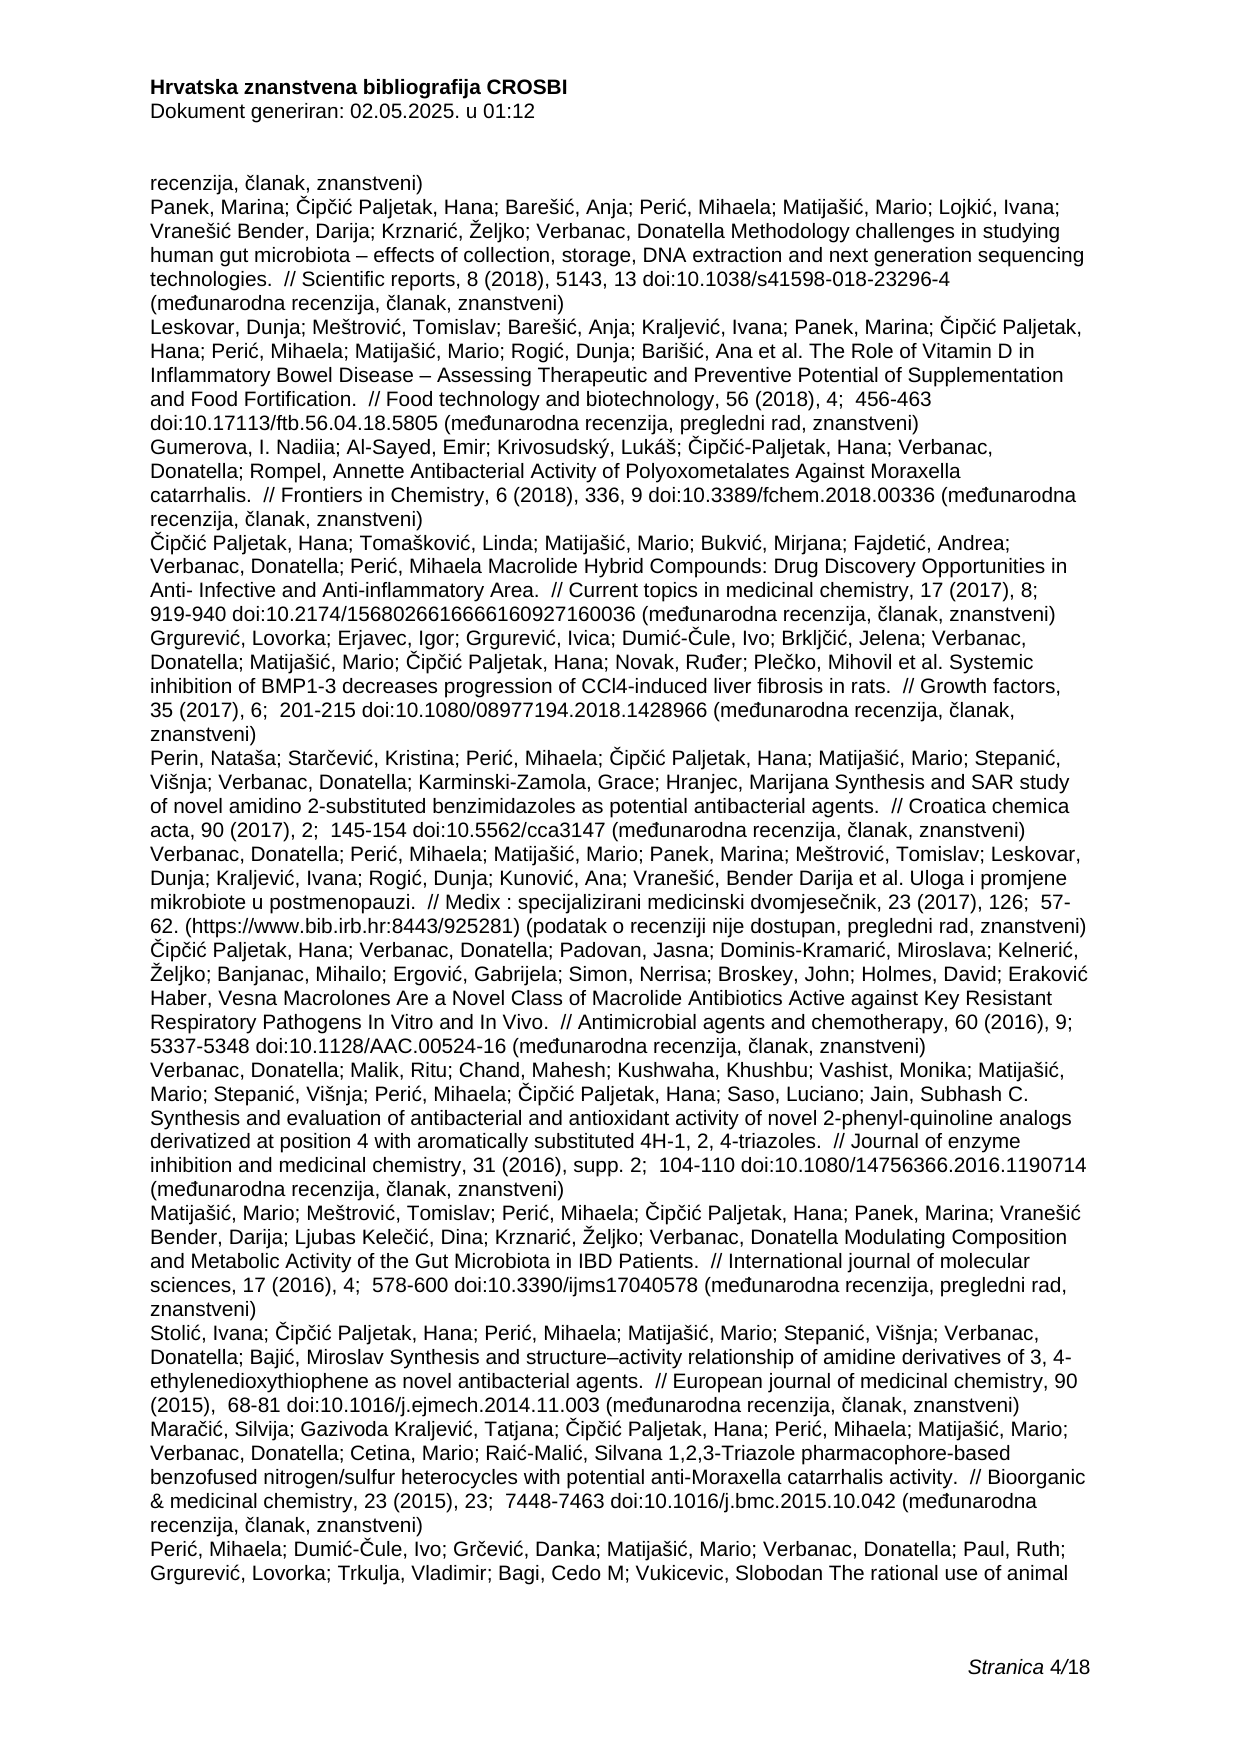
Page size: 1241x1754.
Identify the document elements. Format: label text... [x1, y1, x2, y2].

text Matijašić, Mario; Meštrović, Tomislav; Perić, Mihaela; Čipčić Paljetak, Hana; Panek, Marina; Vranešić Bender, Darija; Ljubas Kelečić, Dina; Krznarić, Željko; Verbanac, Donatella [150, 1201, 1090, 1321]
text Verbanac, Donatella; Perić, Mihaela; Matijašić, Mario; Panek, Marina; Meštrović, Tomislav; Leskovar, Dunja; Kraljević, Ivana; Rogić, Dunja; Kunović, Ana; Vranešić, Bender Darija et al. [150, 842, 1090, 938]
text Gumerova, I. Nadiia; Al-Sayed, Emir; Krivosudský, Lukáš; Čipčić-Paljetak, Hana; Verbanac, Donatella; Rompel, Annette [150, 434, 1090, 530]
text Maračić, Silvija; Gazivoda Kraljević, Tatjana; Čipčić Paljetak, Hana; Perić, Mihaela; Matijašić, Mario; Verbanac, Donatella; Cetina, Mario; Raić-Malić, Silvana [150, 1417, 1090, 1537]
text Stolić, Ivana; Čipčić Paljetak, Hana; Perić, Mihaela; Matijašić, Mario; Stepanić, Višnja; Verbanac, Donatella; Bajić, Miroslav [150, 1321, 1090, 1417]
text Panek, Marina; Čipčić Paljetak, Hana; Barešić, Anja; Perić, Mihaela; Matijašić, Mario; Lojkić, Ivana; Vranešić Bender, Darija; Krznarić, Željko; Verbanac, Donatella [150, 195, 1090, 315]
text Čipčić Paljetak, Hana; Tomašković, Linda; Matijašić, Mario; Bukvić, Mirjana; Fajdetić, Andrea; Verbanac, Donatella; Perić, Mihaela [150, 530, 1090, 626]
text Grgurević, Lovorka; Erjavec, Igor; Grgurević, Ivica; Dumić-Čule, Ivo; Brkljčić, Jelena; Verbanac, Donatella; Matijašić, Mario; Čipčić Paljetak, Hana; Novak, Ruđer; Plečko, Mihovil et al. [150, 626, 1090, 746]
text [150, 1537, 1090, 1584]
text Perin, Nataša; Starčević, Kristina; Perić, Mihaela; Čipčić Paljetak, Hana; Matijašić, Mario; Stepanić, Višnja; Verbanac, Donatella; Karminski-Zamola, Grace; Hranjec, Marijana [150, 746, 1090, 842]
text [150, 171, 1090, 195]
text Čipčić Paljetak, Hana; Verbanac, Donatella; Padovan, Jasna; Dominis-Kramarić, Miroslava; Kelnerić, Željko; Banjanac, Mihailo; Ergović, Gabrijela; Simon, Nerrisa; Broskey, John; Holmes, David; Eraković Haber, Vesna [150, 938, 1090, 1057]
text Verbanac, Donatella; Malik, Ritu; Chand, Mahesh; Kushwaha, Khushbu; Vashist, Monika; Matijašić, Mario; Stepanić, Višnja; Perić, Mihaela; Čipčić Paljetak, Hana; Saso, Luciano; Jain, Subhash C. [150, 1057, 1090, 1201]
text Leskovar, Dunja; Meštrović, Tomislav; Barešić, Anja; Kraljević, Ivana; Panek, Marina; Čipčić Paljetak, Hana; Perić, Mihaela; Matijašić, Mario; Rogić, Dunja; Barišić, Ana et al. [150, 315, 1090, 434]
